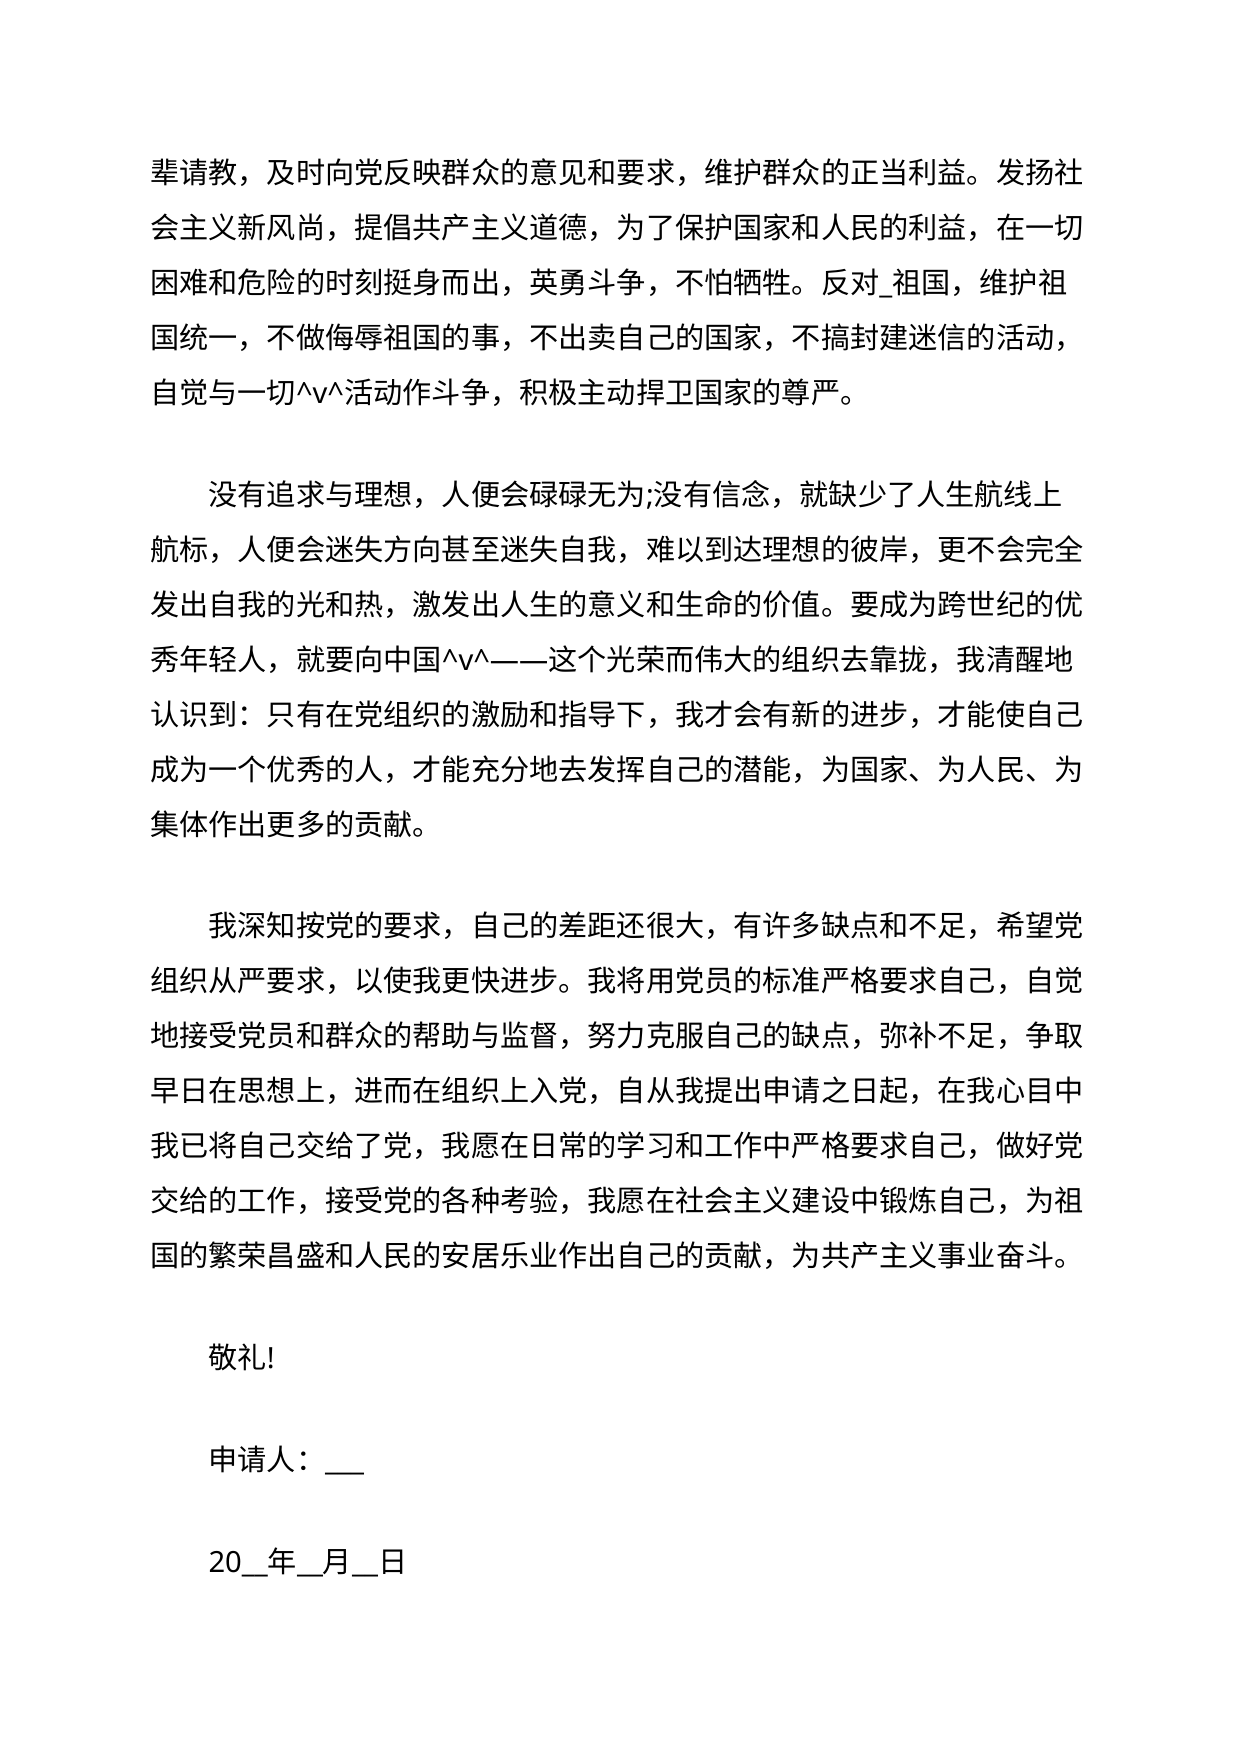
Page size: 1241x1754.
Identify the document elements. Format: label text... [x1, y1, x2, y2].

text 敬礼! [150, 1334, 1090, 1377]
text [150, 150, 1090, 412]
text 没有追求与理想，人便会碌碌无为;没有信念，就缺少了人生航线上航标，人便会迷失方向甚至迷失自我，难以到达理想的彼岸，更不会完全发出自我的光和热，激发出人生的意义和生命的价值。要成为跨世纪的优秀年轻人，就要向中国^v^——这个光荣而伟大的组织去靠拢，我清醒地认识到：只有在党组织的激励和指导下，我才会有新的进步，才能使自己成为一个优秀的人，才能充分地去发挥自己的潜能，为国家、为人民、为集体作出更多的贡献。 [150, 472, 1090, 843]
text 我深知按党的要求，自己的差距还很大，有许多缺点和不足，希望党组织从严要求，以使我更快进步。我将用党员的标准严格要求自己，自觉地接受党员和群众的帮助与监督，努力克服自己的缺点，弥补不足，争取早日在思想上，进而在组织上入党，自从我提出申请之日起，在我心目中我已将自己交给了党，我愿在日常的学习和工作中严格要求自己，做好党交给的工作，接受党的各种考验，我愿在社会主义建设中锻炼自己，为祖国的繁荣昌盛和人民的安居乐业作出自己的贡献，为共产主义事业奋斗。 [150, 903, 1090, 1275]
text 申请人：___ [150, 1436, 1090, 1478]
text 20__年__月__日 [150, 1538, 1090, 1581]
